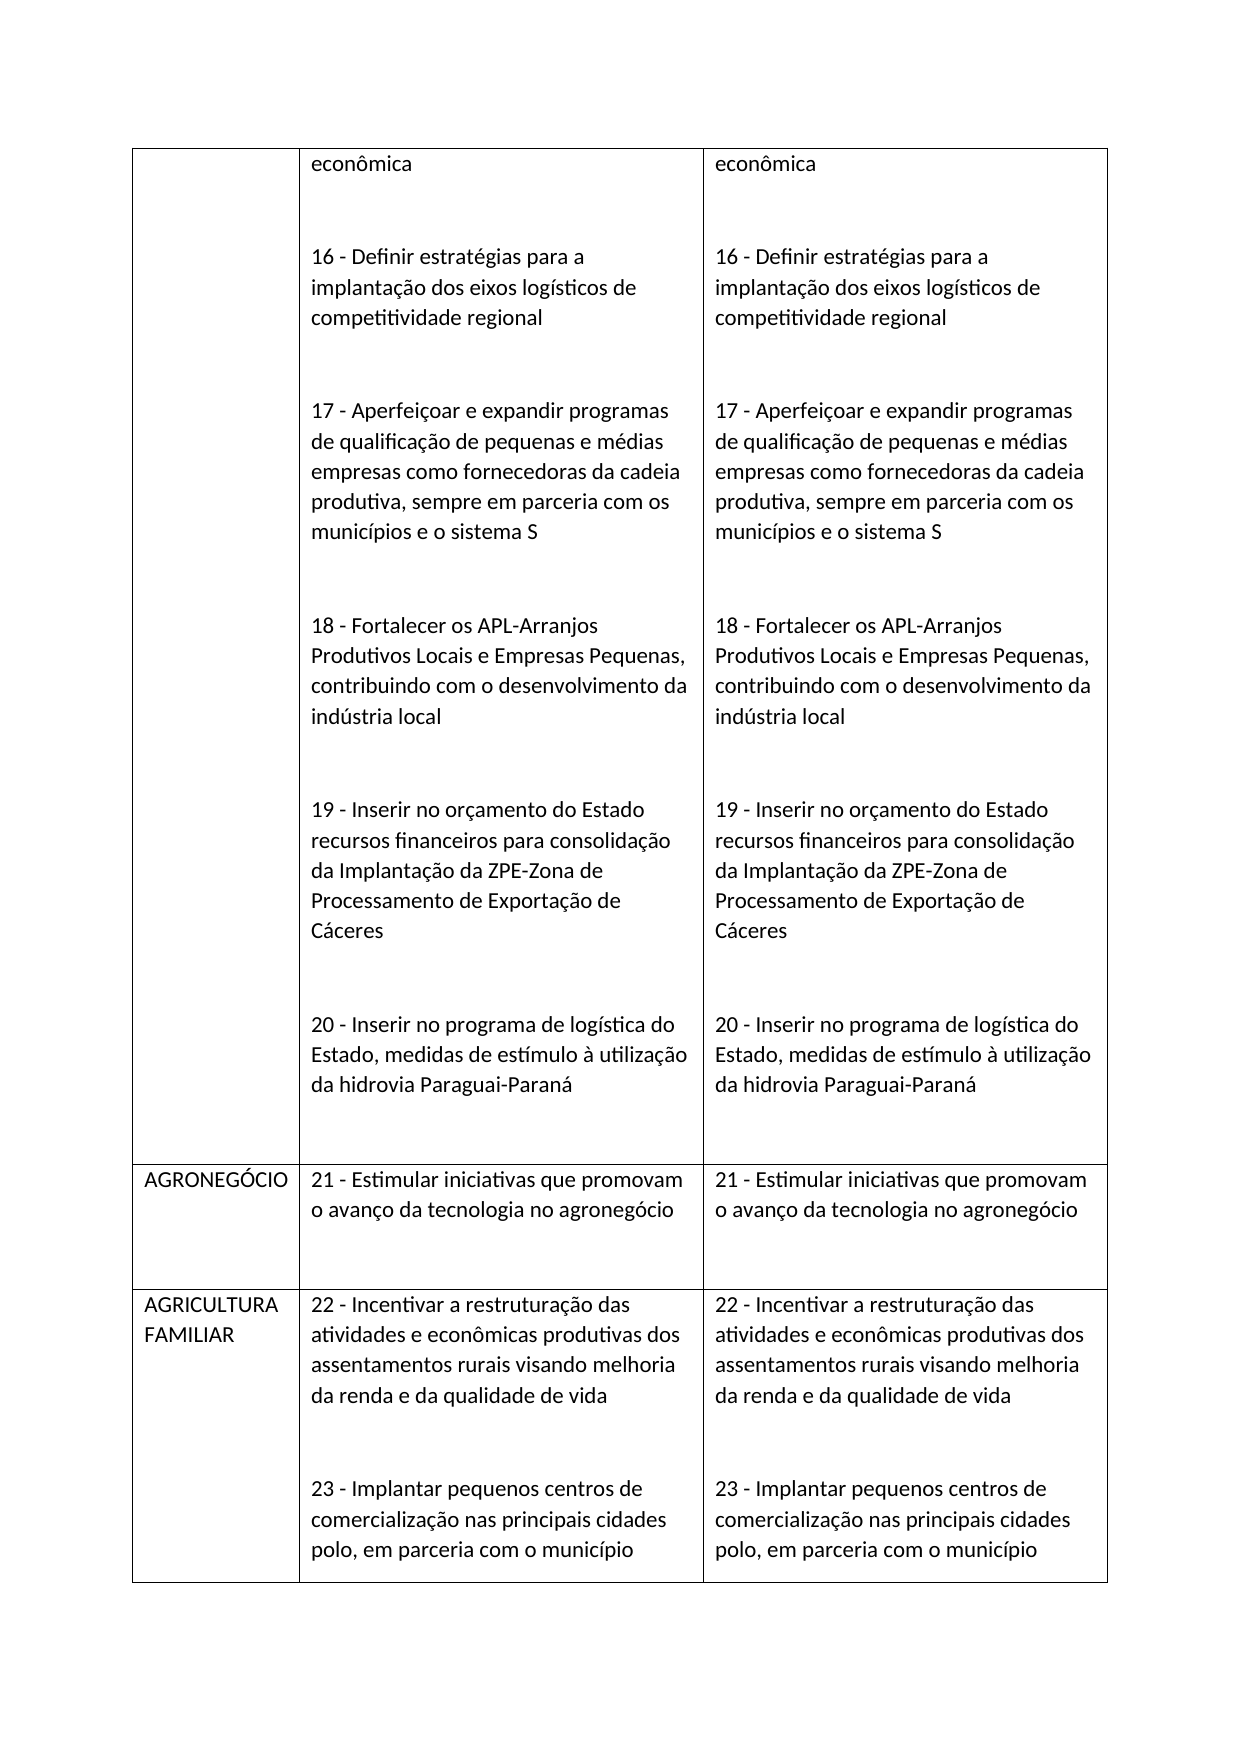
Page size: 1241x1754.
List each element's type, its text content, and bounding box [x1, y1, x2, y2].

table_cell 21 - Estimular iniciativas que promovam o avanço da tecnologia no agronegócio [704, 1165, 1107, 1289]
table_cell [133, 1290, 299, 1582]
table_cell 21 - Estimular iniciativas que promovam o avanço da tecnologia no agronegócio [300, 1165, 703, 1289]
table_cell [133, 149, 299, 1164]
table_cell AGRONEGÓCIO [133, 1165, 299, 1289]
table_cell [704, 1290, 1107, 1582]
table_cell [300, 149, 703, 1164]
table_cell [704, 149, 1107, 1164]
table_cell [300, 1290, 703, 1582]
